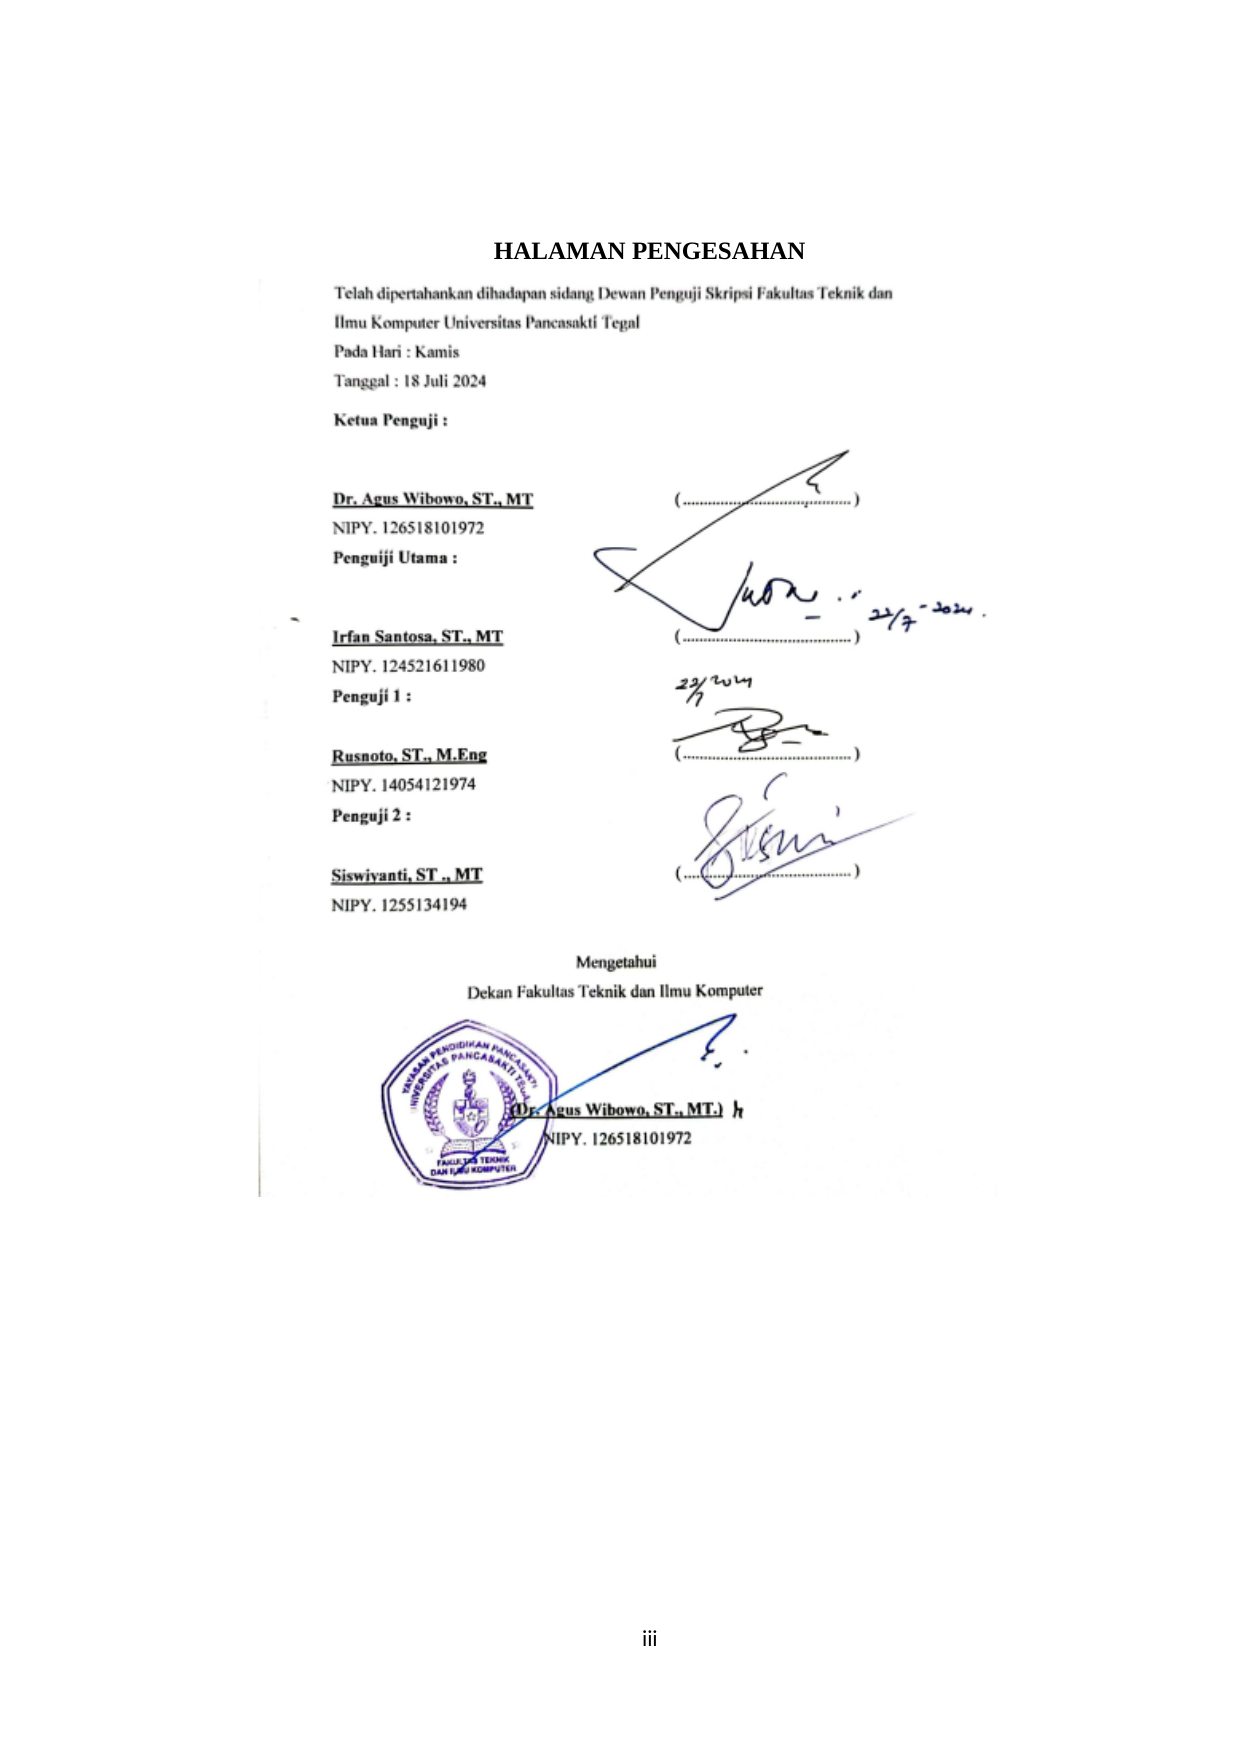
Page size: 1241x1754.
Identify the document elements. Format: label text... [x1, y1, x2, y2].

subtitle HALAMAN PENGESAHAN [236, 236, 1063, 265]
picture [258, 279, 1041, 1197]
